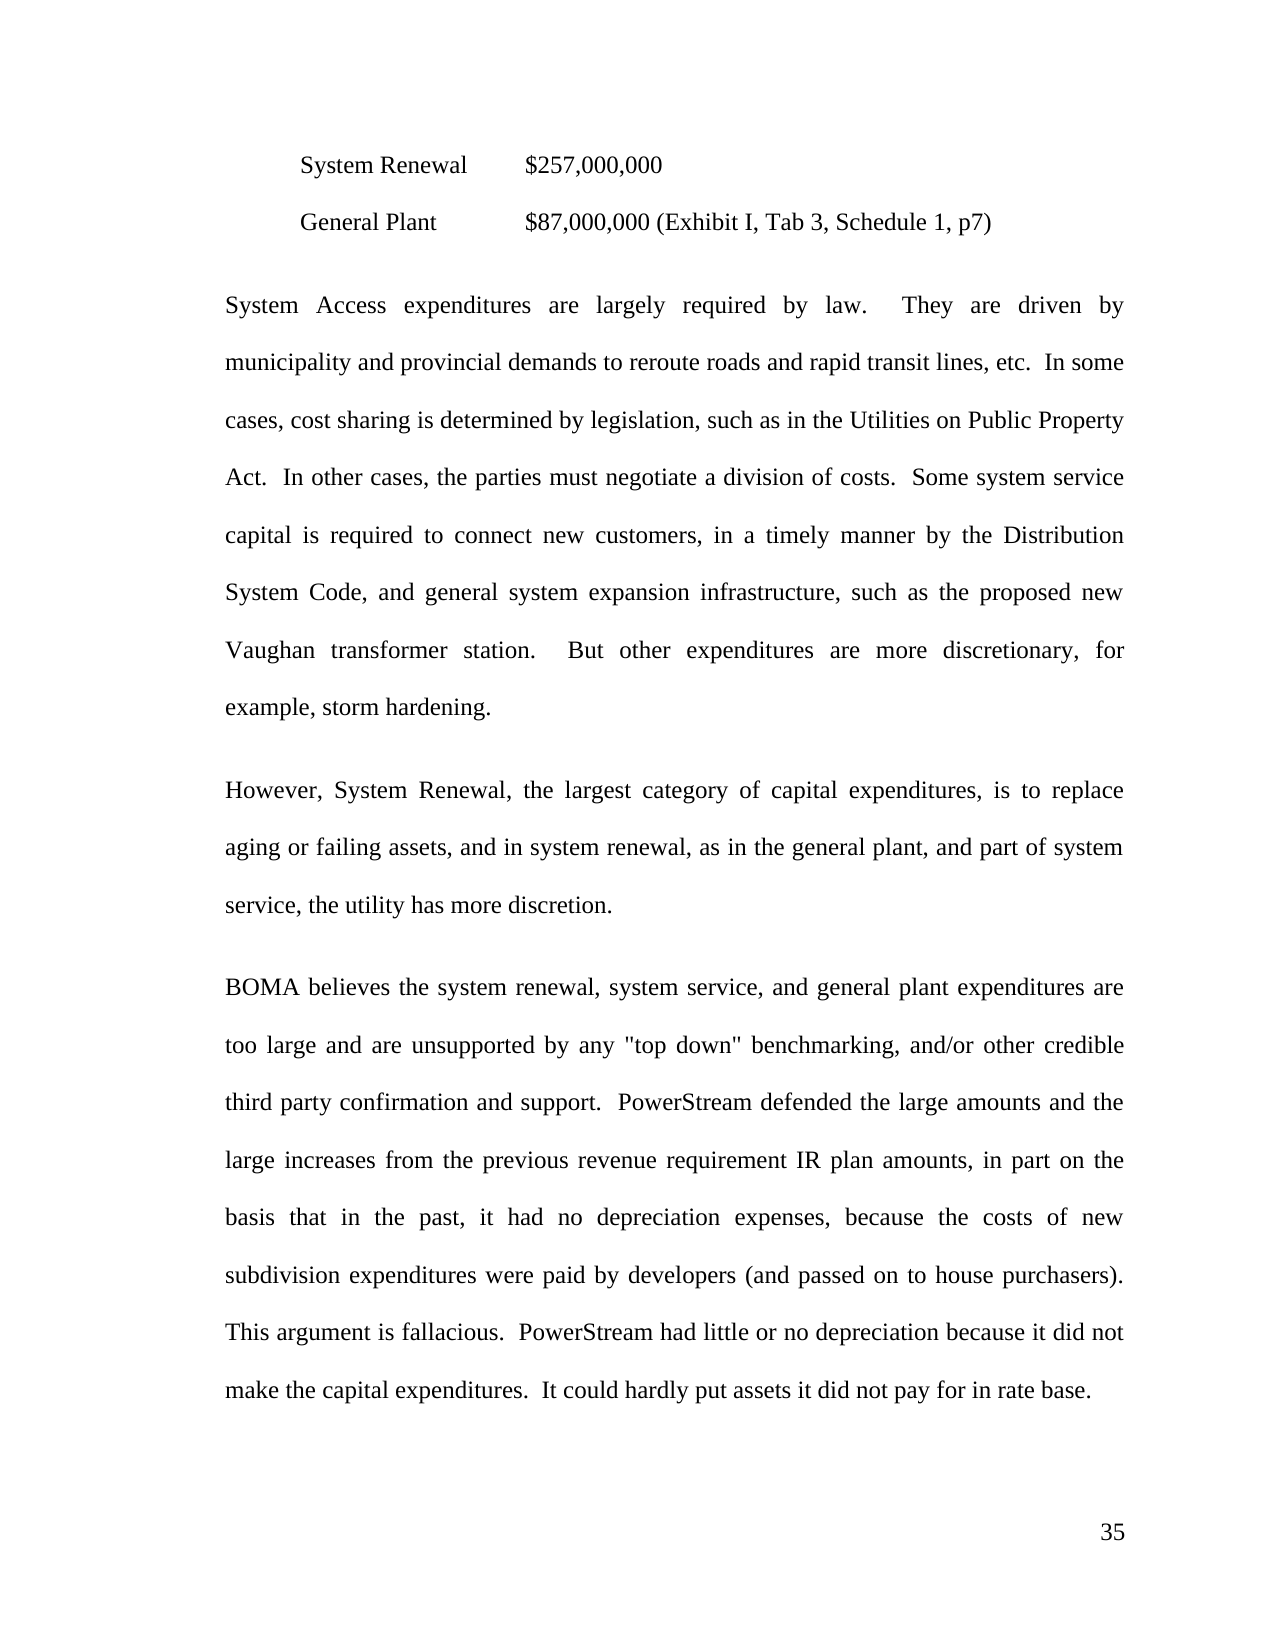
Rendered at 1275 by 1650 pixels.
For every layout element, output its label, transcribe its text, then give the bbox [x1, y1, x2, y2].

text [300, 150, 1125, 236]
text System Access expenditures are largely required by law. They are driven by municipality and provincial demands to reroute roads and rapid transit lines, etc. In some cases, cost sharing is determined by legislation, such as in the Utilities on Public Property Act. In other cases, the parties must negotiate a division of costs. Some system service capital is required to connect new customers, in a timely manner by the Distribution System Code, and general system expansion infrastructure, such as the proposed new Vaughan transformer station. But other expenditures are more discretionary, for example, storm hardening. [225, 290, 1125, 721]
text However, System Renewal, the largest category of capital expenditures, is to replace aging or failing assets, and in system renewal, as in the general plant, and part of system service, the utility has more discretion. [225, 775, 1125, 919]
text BOMA believes the system renewal, system service, and general plant expenditures are too large and are unsupported by any "top down" benchmarking, and/or other credible third party confirmation and support. PowerStream defended the large amounts and the large increases from the previous revenue requirement IR plan amounts, in part on the basis that in the past, it had no depreciation expenses, because the costs of new subdivision expenditures were paid by developers (and passed on to house purchasers). This argument is fallacious. PowerStream had little or no depreciation because it did not make the capital expenditures. It could hardly put assets it did not pay for in rate base. [225, 972, 1125, 1404]
